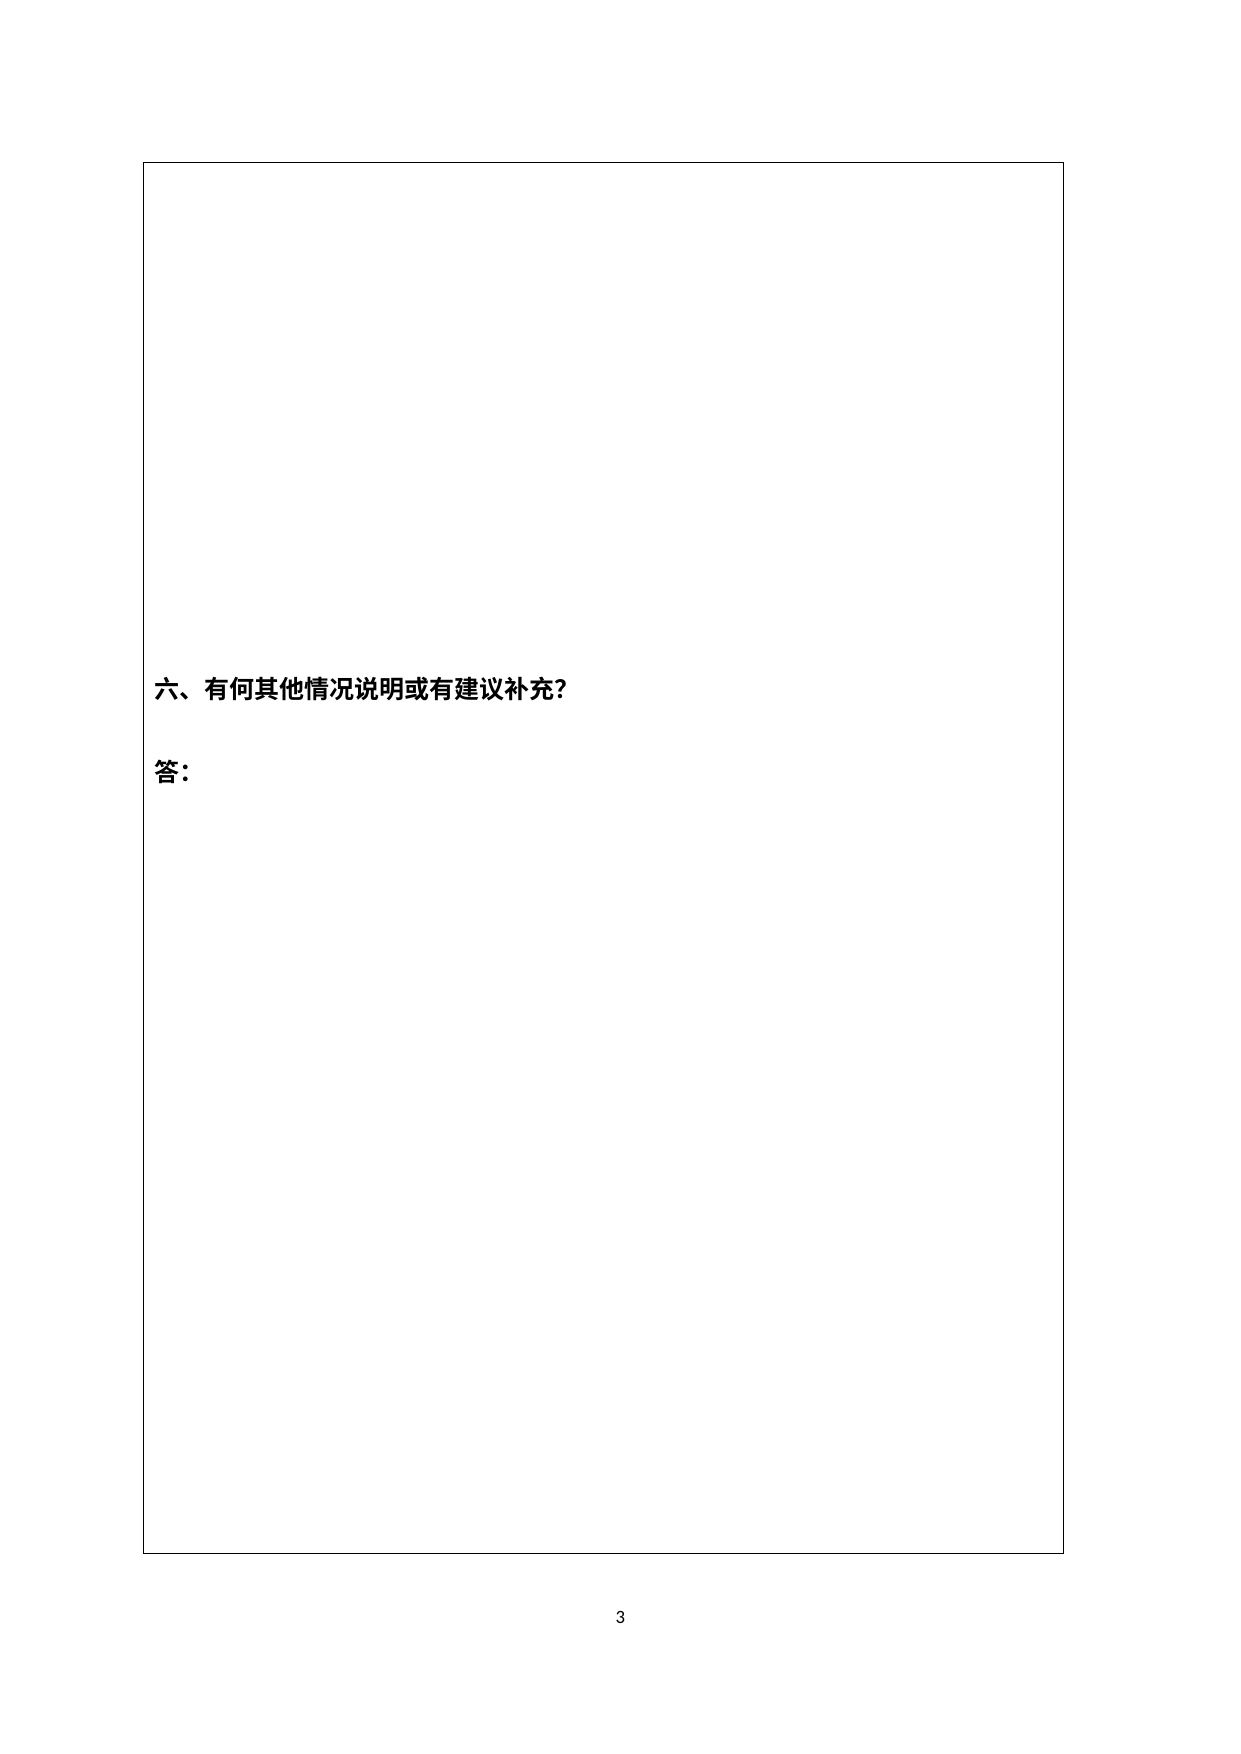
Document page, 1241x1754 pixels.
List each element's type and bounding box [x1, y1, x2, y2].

table_cell [144, 163, 1063, 1553]
